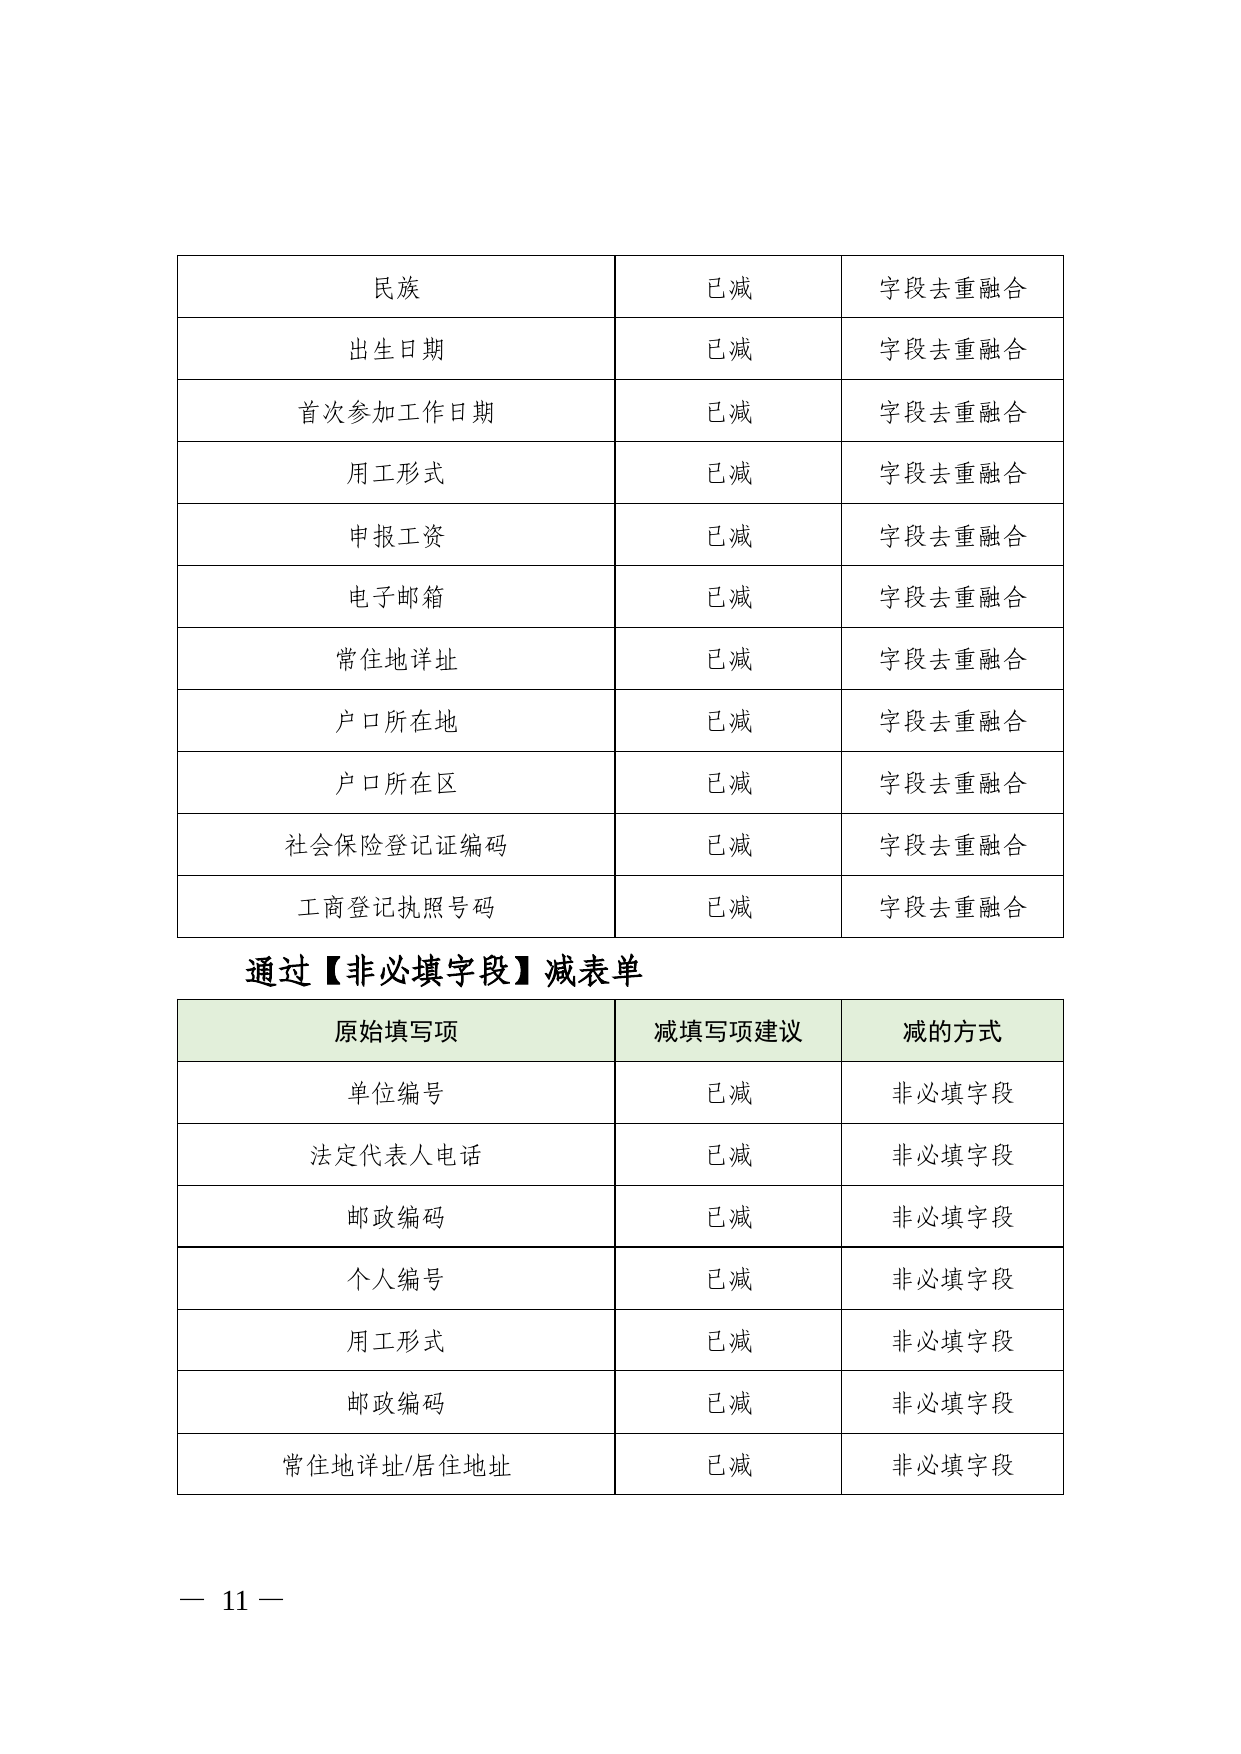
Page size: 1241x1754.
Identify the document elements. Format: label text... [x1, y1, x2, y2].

table_cell 电子邮箱 [178, 566, 614, 627]
text 通过【非必填字段】减表单 [177, 938, 1063, 998]
table_cell 非必填字段 [842, 1310, 1063, 1370]
table_cell 常住地详址/居住地址 [178, 1434, 614, 1494]
table_cell 字段去重融合 [842, 380, 1063, 441]
table_cell 已减 [616, 1371, 841, 1432]
table_cell 已减 [616, 1124, 841, 1184]
table_header 原始填写项 [178, 1000, 614, 1061]
table_cell 出生日期 [178, 318, 614, 379]
table_cell 字段去重融合 [842, 504, 1063, 565]
table_cell 工商登记执照号码 [178, 876, 614, 937]
table_cell 已减 [616, 1434, 841, 1494]
table_cell 已减 [616, 256, 841, 317]
table_cell 已减 [616, 1186, 841, 1246]
table_cell 已减 [616, 876, 841, 937]
table_cell 法定代表人电话 [178, 1124, 614, 1184]
table_cell 字段去重融合 [842, 256, 1063, 317]
table_cell 字段去重融合 [842, 442, 1063, 503]
table_cell 非必填字段 [842, 1124, 1063, 1184]
table_header 减的方式 [842, 1000, 1063, 1061]
table_cell 字段去重融合 [842, 752, 1063, 813]
table_cell 字段去重融合 [842, 876, 1063, 937]
table_cell 字段去重融合 [842, 814, 1063, 874]
table_cell 字段去重融合 [842, 566, 1063, 627]
table_cell 社会保险登记证编码 [178, 814, 614, 874]
table_cell 已减 [616, 814, 841, 874]
table_cell 邮政编码 [178, 1186, 614, 1246]
table_cell 已减 [616, 318, 841, 379]
table_cell 已减 [616, 690, 841, 751]
table_cell 已减 [616, 504, 841, 565]
table_cell 单位编号 [178, 1062, 614, 1122]
table_cell 字段去重融合 [842, 628, 1063, 689]
table_cell 民族 [178, 256, 614, 317]
table_header 减填写项建议 [616, 1000, 841, 1061]
table_cell 用工形式 [178, 442, 614, 503]
table_cell 已减 [616, 752, 841, 813]
table_cell 常住地详址 [178, 628, 614, 689]
table_cell 非必填字段 [842, 1248, 1063, 1308]
table_cell 个人编号 [178, 1248, 614, 1308]
table_cell 已减 [616, 1310, 841, 1370]
table_cell 用工形式 [178, 1310, 614, 1370]
table_cell 申报工资 [178, 504, 614, 565]
table_cell 户口所在区 [178, 752, 614, 813]
table_cell 非必填字段 [842, 1062, 1063, 1122]
table_cell 首次参加工作日期 [178, 380, 614, 441]
table_cell 已减 [616, 1248, 841, 1308]
table_cell 已减 [616, 1062, 841, 1122]
table_cell 字段去重融合 [842, 690, 1063, 751]
table_cell 非必填字段 [842, 1434, 1063, 1494]
table_cell 已减 [616, 628, 841, 689]
table_cell 非必填字段 [842, 1371, 1063, 1432]
table_cell 邮政编码 [178, 1371, 614, 1432]
table_cell 字段去重融合 [842, 318, 1063, 379]
table_cell 已减 [616, 380, 841, 441]
table_cell 非必填字段 [842, 1186, 1063, 1246]
table_cell 已减 [616, 442, 841, 503]
table_cell 已减 [616, 566, 841, 627]
table_cell 户口所在地 [178, 690, 614, 751]
